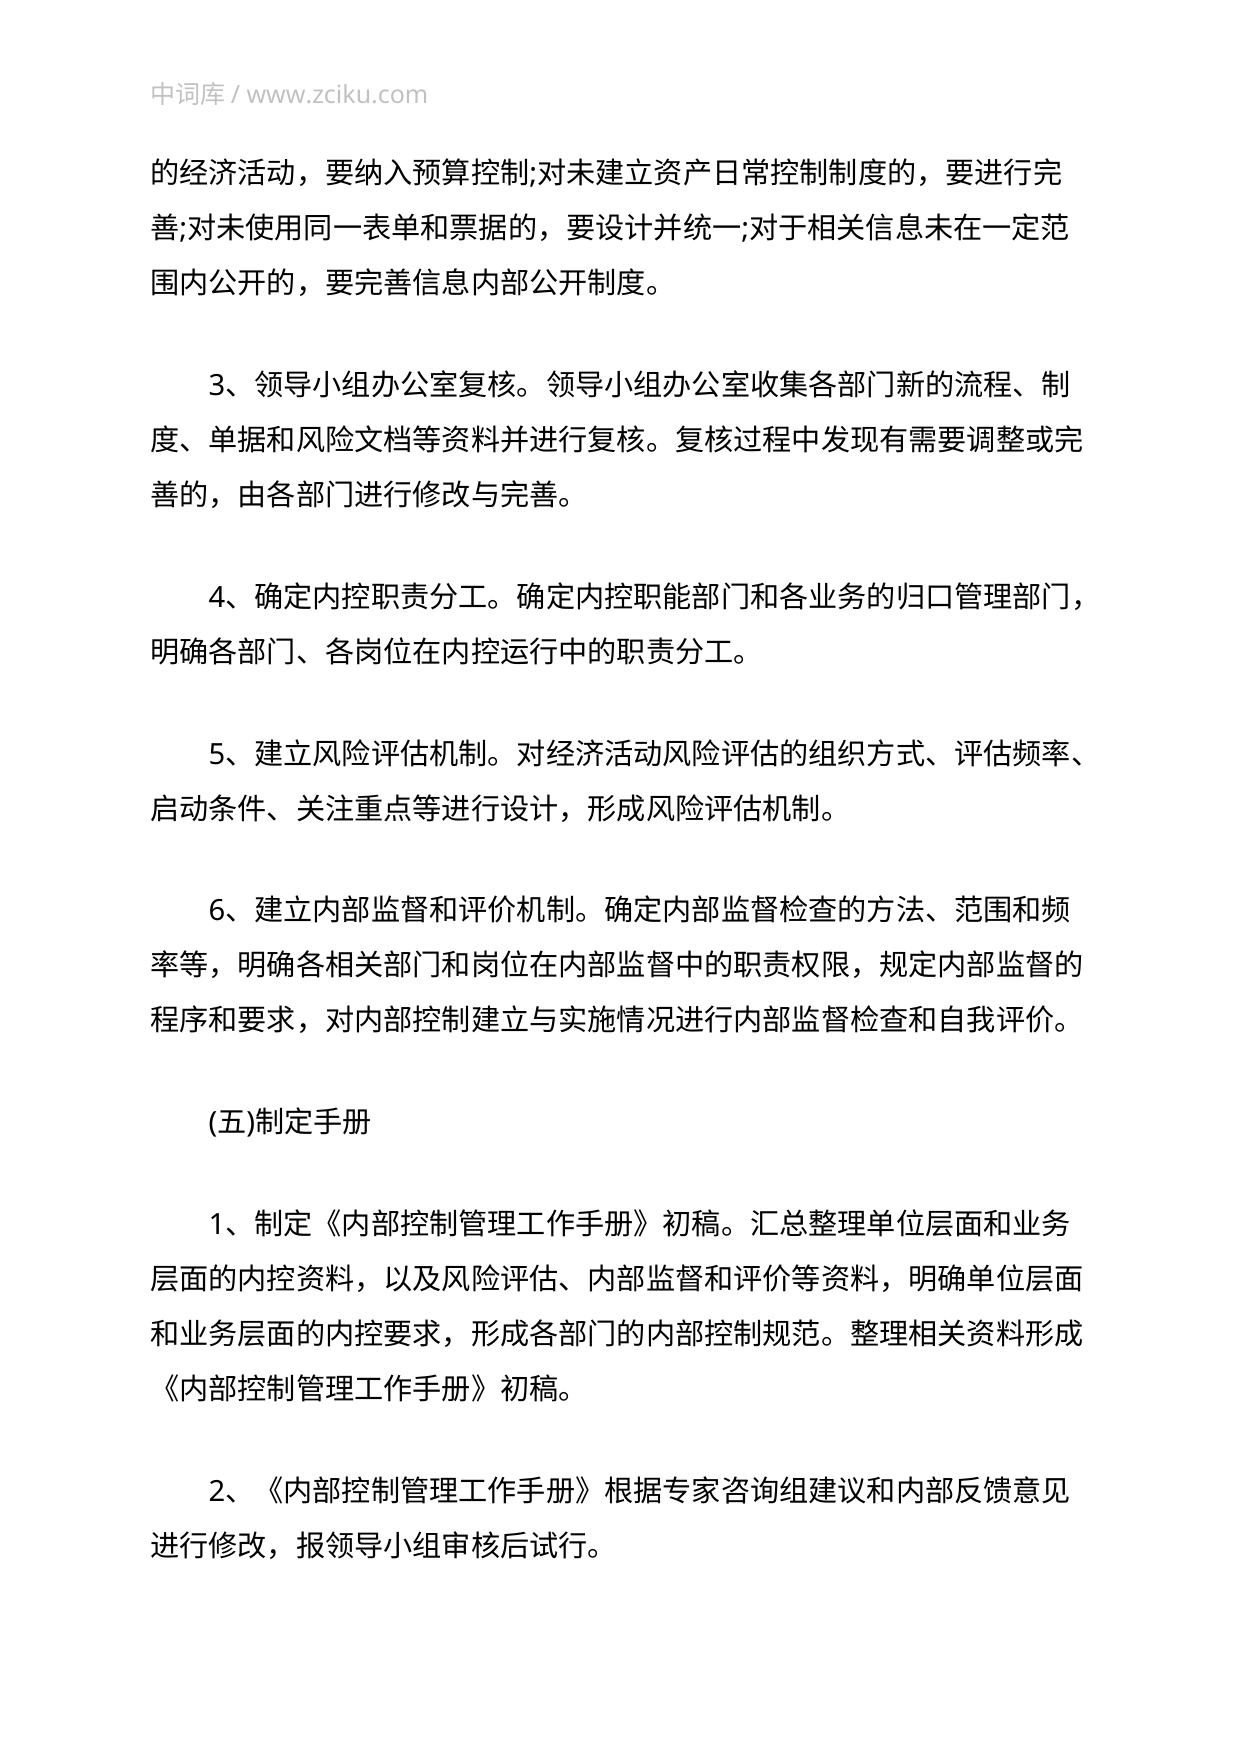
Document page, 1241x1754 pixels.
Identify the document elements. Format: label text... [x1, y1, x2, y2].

text 6、建立内部监督和评价机制。确定内部监督检查的方法、范围和频率等，明确各相关部门和岗位在内部监督中的职责权限，规定内部监督的程序和要求，对内部控制建立与实施情况进行内部监督检查和自我评价。 [150, 887, 1090, 1039]
text 1、制定《内部控制管理工作手册》初稿。汇总整理单位层面和业务层面的内控资料，以及风险评估、内部监督和评价等资料，明确单位层面和业务层面的内控要求，形成各部门的内部控制规范。整理相关资料形成《内部控制管理工作手册》初稿。 [150, 1201, 1090, 1408]
text (五)制定手册 [150, 1099, 1090, 1141]
text 4、确定内控职责分工。确定内控职能部门和各业务的归口管理部门，明确各部门、各岗位在内控运行中的职责分工。 [150, 573, 1090, 671]
text 5、建立风险评估机制。对经济活动风险评估的组织方式、评估频率、启动条件、关注重点等进行设计，形成风险评估机制。 [150, 730, 1090, 827]
text 2、《内部控制管理工作手册》根据专家咨询组建议和内部反馈意见进行修改，报领导小组审核后试行。 [150, 1467, 1090, 1564]
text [150, 150, 1090, 302]
text 3、领导小组办公室复核。领导小组办公室收集各部门新的流程、制度、单据和风险文档等资料并进行复核。复核过程中发现有需要调整或完善的，由各部门进行修改与完善。 [150, 362, 1090, 514]
